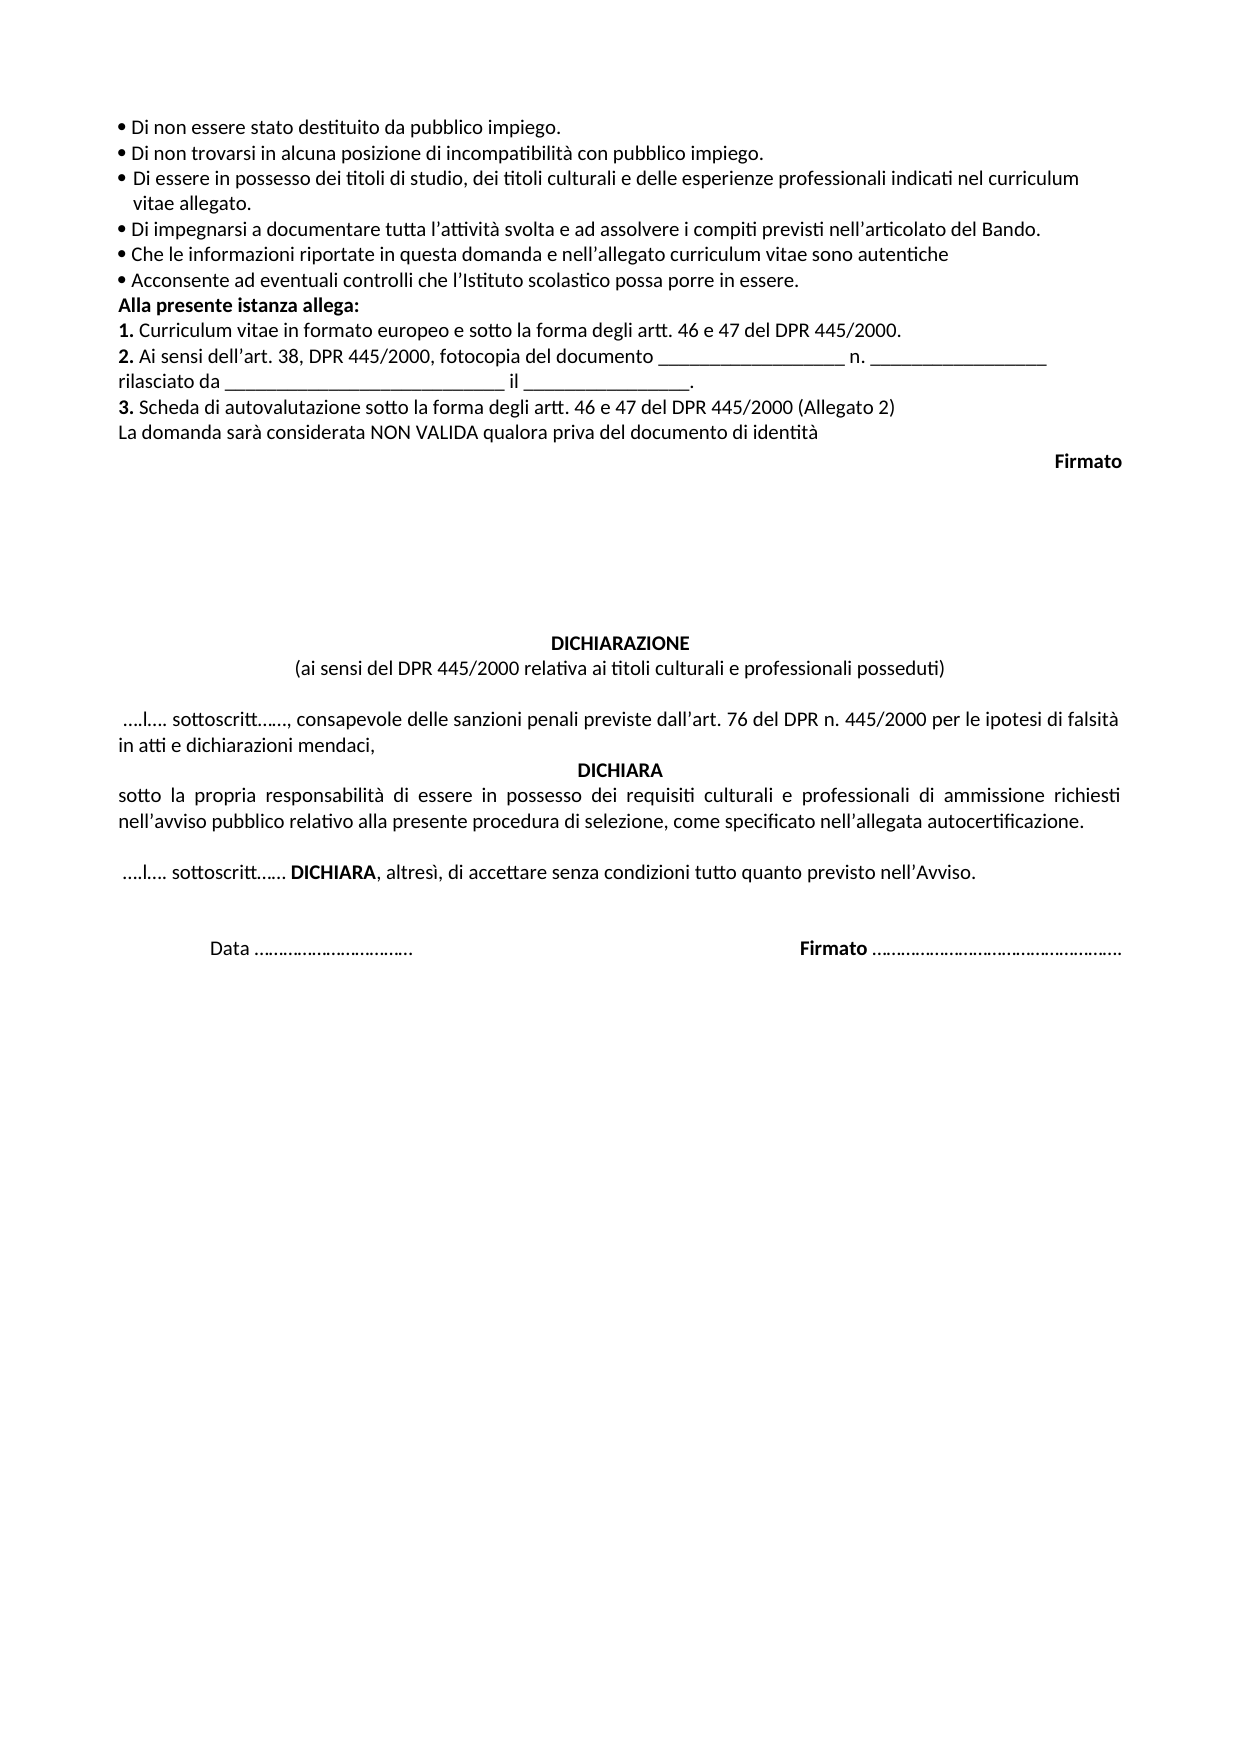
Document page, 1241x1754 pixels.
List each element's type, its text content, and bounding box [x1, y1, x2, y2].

text Data …………………………… Firmato ……………………………………………. [118, 935, 1122, 961]
text Di non essere stato destituito da pubblico impiego. [118, 114, 1122, 140]
text ….l…. sottoscritt……, consapevole delle sanzioni penali previste dall’art. 76 del DPR n. 445/2000 per le ipotesi di falsità in atti e dichiarazioni mendaci, [118, 706, 1122, 757]
text (ai sensi del DPR 445/2000 relativa ai titoli culturali e professionali posseduti) [118, 656, 1122, 681]
text 2. Ai sensi dell’art. 38, DPR 445/2000, fotocopia del documento __________________ n. _________________ rilasciato da ___________________________ il ________________. [118, 343, 1122, 394]
text DICHIARA [118, 757, 1122, 783]
text Di non trovarsi in alcuna posizione di incompatibilità con pubblico impiego. [118, 140, 1122, 165]
text sotto la propria responsabilità di essere in possesso dei requisiti culturali e professionali di ammissione richiesti nell’avviso pubblico relativo alla presente procedura di selezione, come specificato nell’allegata autocertificazione. [118, 783, 1122, 833]
text Di impegnarsi a documentare tutta l’attività svolta e ad assolvere i compiti previsti nell’articolato del Bando. [118, 216, 1122, 241]
list Di essere in possesso dei titoli di studio, dei titoli culturali e delle esperienze professionali indicati nel curriculum vitae allegato. [118, 165, 1122, 216]
text Che le informazioni riportate in questa domanda e nell’allegato curriculum vitae sono autentiche [118, 241, 1122, 267]
text Firmato [118, 448, 1122, 474]
text 3. Scheda di autovalutazione sotto la forma degli artt. 46 e 47 del DPR 445/2000 (Allegato 2) [118, 394, 1122, 419]
text La domanda sarà considerata NON VALIDA qualora priva del documento di identità [118, 419, 1122, 445]
text 1. Curriculum vitae in formato europeo e sotto la forma degli artt. 46 e 47 del DPR 445/2000. [118, 318, 1122, 343]
text Alla presente istanza allega: [118, 292, 1122, 318]
text DICHIARAZIONE [118, 630, 1122, 656]
text Acconsente ad eventuali controlli che l’Istituto scolastico possa porre in essere. [118, 267, 1122, 292]
text ….l…. sottoscritt…… DICHIARA, altresì, di accettare senza condizioni tutto quanto previsto nell’Avviso. [118, 859, 1122, 884]
